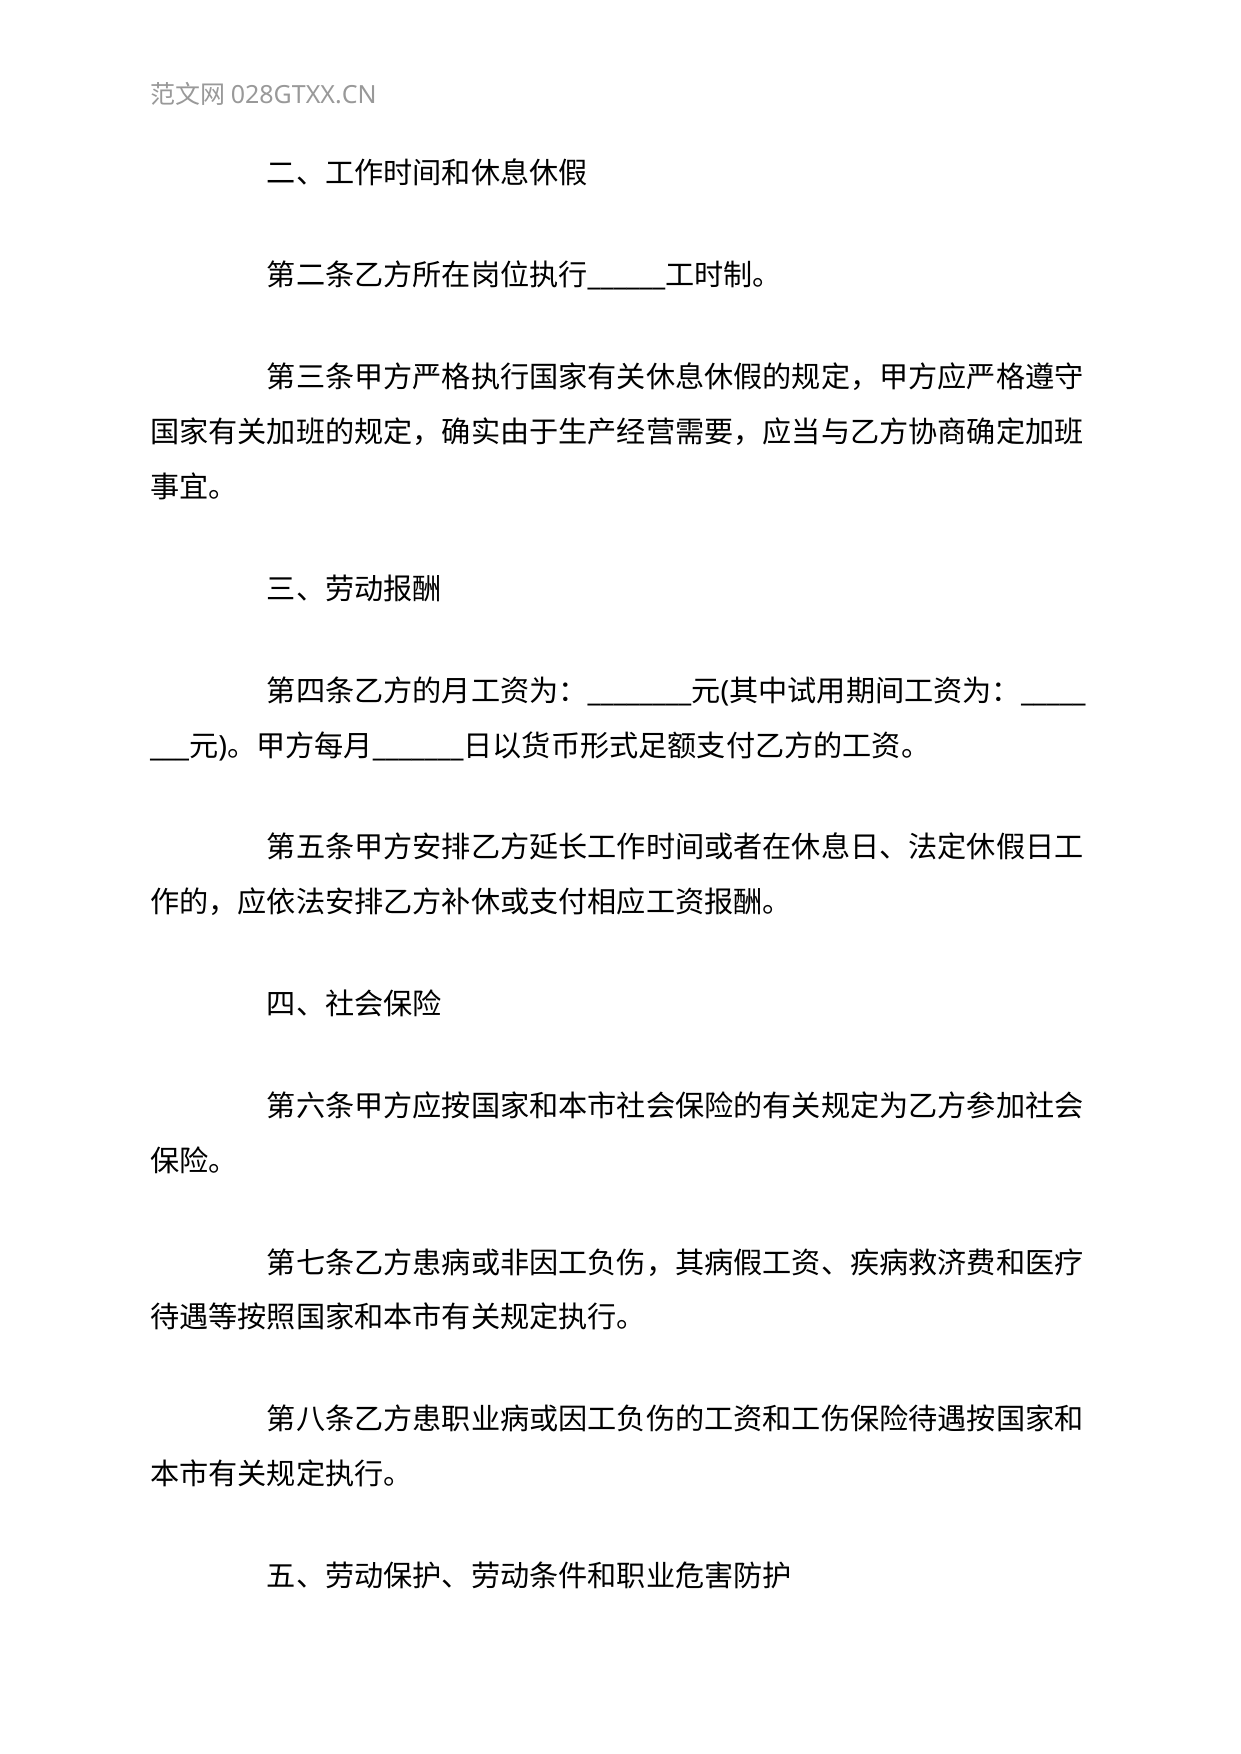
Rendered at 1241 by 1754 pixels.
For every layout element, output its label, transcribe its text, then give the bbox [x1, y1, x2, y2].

text 二、工作时间和休息休假 [150, 150, 1090, 192]
text 三、劳动报酬 [150, 565, 1090, 608]
text 五、劳动保护、劳动条件和职业危害防护 [150, 1552, 1090, 1595]
text 第三条甲方严格执行国家有关休息休假的规定，甲方应严格遵守国家有关加班的规定，确实由于生产经营需要，应当与乙方协商确定加班事宜。 [150, 354, 1090, 506]
text 第六条甲方应按国家和本市社会保险的有关规定为乙方参加社会保险。 [150, 1082, 1090, 1180]
text 第八条乙方患职业病或因工负伤的工资和工伤保险待遇按国家和本市有关规定执行。 [150, 1396, 1090, 1493]
text 第七条乙方患病或非因工负伤，其病假工资、疾病救济费和医疗待遇等按照国家和本市有关规定执行。 [150, 1239, 1090, 1336]
text 第四条乙方的月工资为：________元(其中试用期间工资为：________元)。甲方每月_______日以货币形式足额支付乙方的工资。 [150, 667, 1090, 764]
text 四、社会保险 [150, 981, 1090, 1023]
text 第五条甲方安排乙方延长工作时间或者在休息日、法定休假日工作的，应依法安排乙方补休或支付相应工资报酬。 [150, 824, 1090, 921]
text 第二条乙方所在岗位执行______工时制。 [150, 252, 1090, 294]
